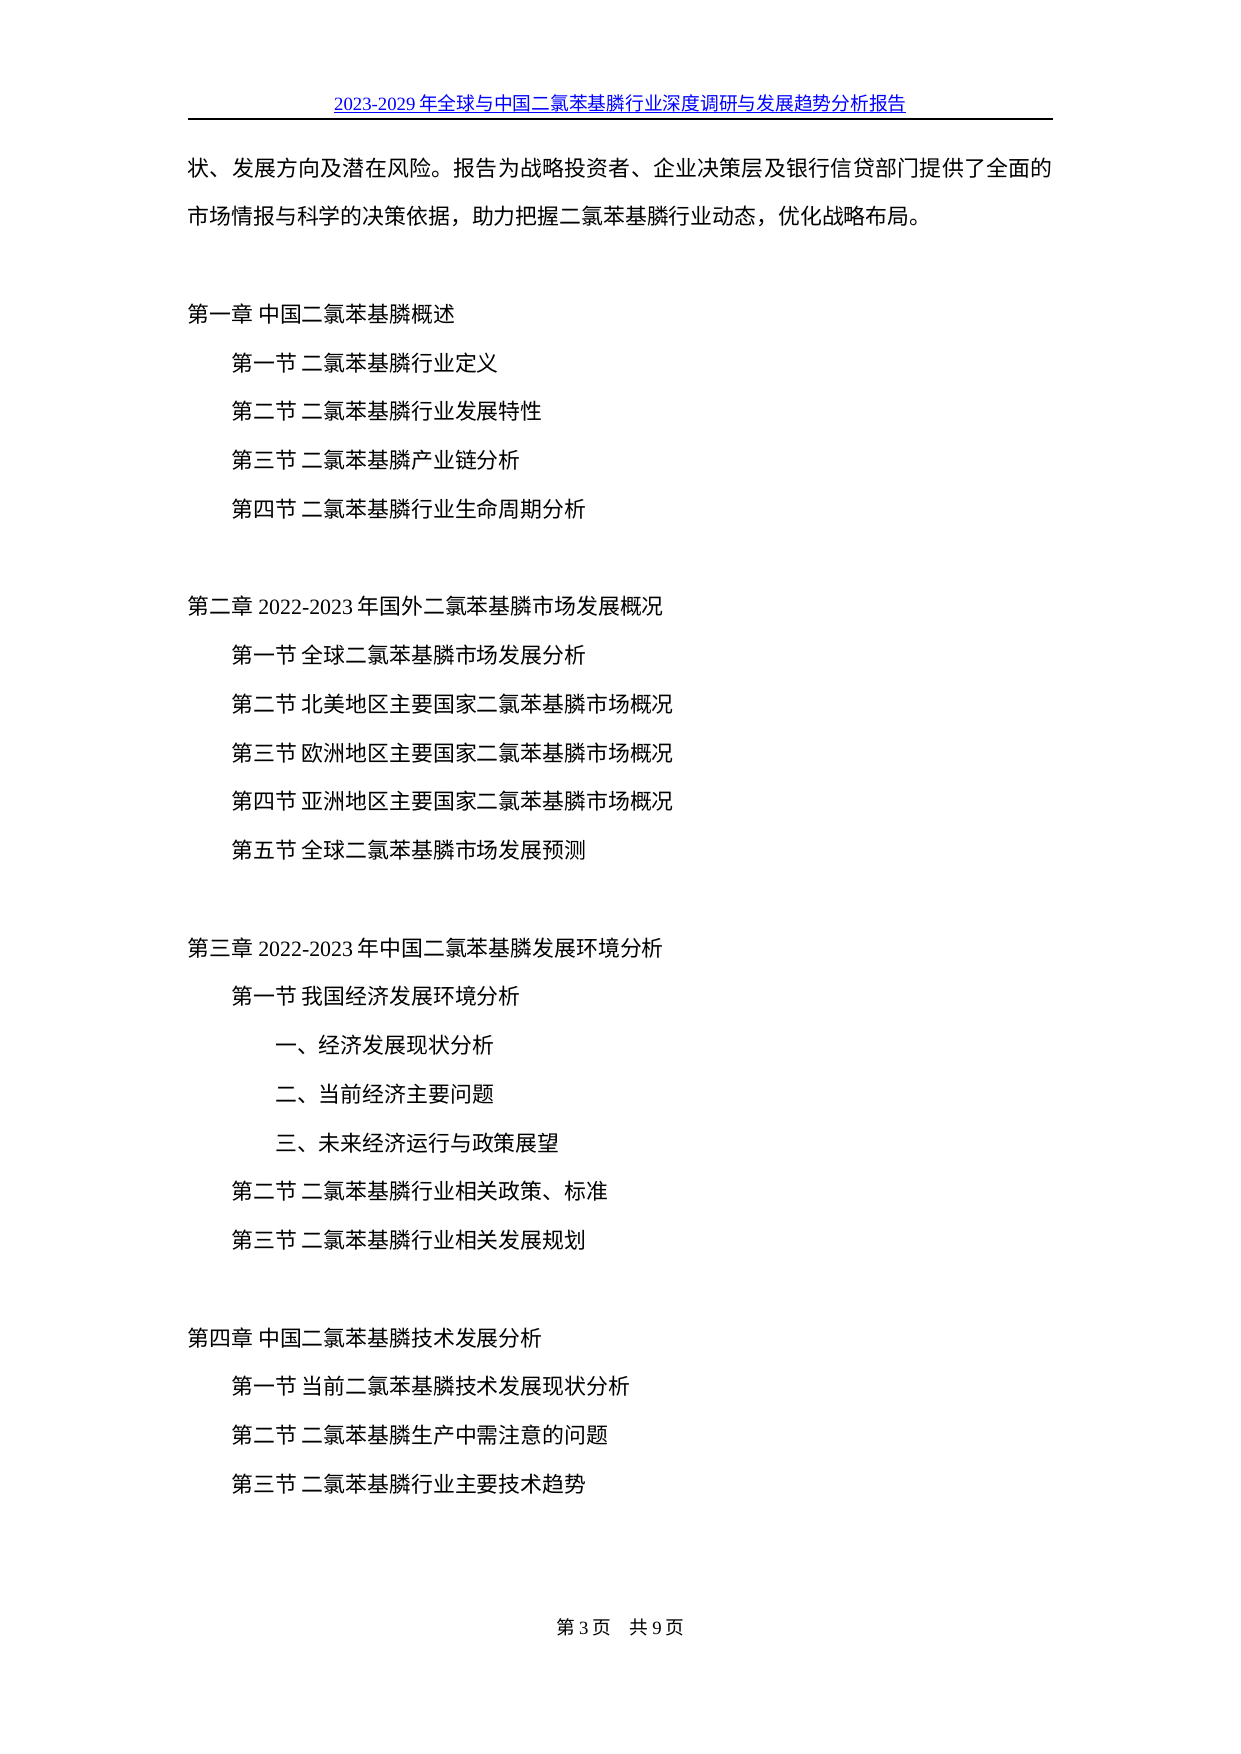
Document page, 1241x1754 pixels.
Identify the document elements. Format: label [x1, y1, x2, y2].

text [187, 150, 1053, 1499]
